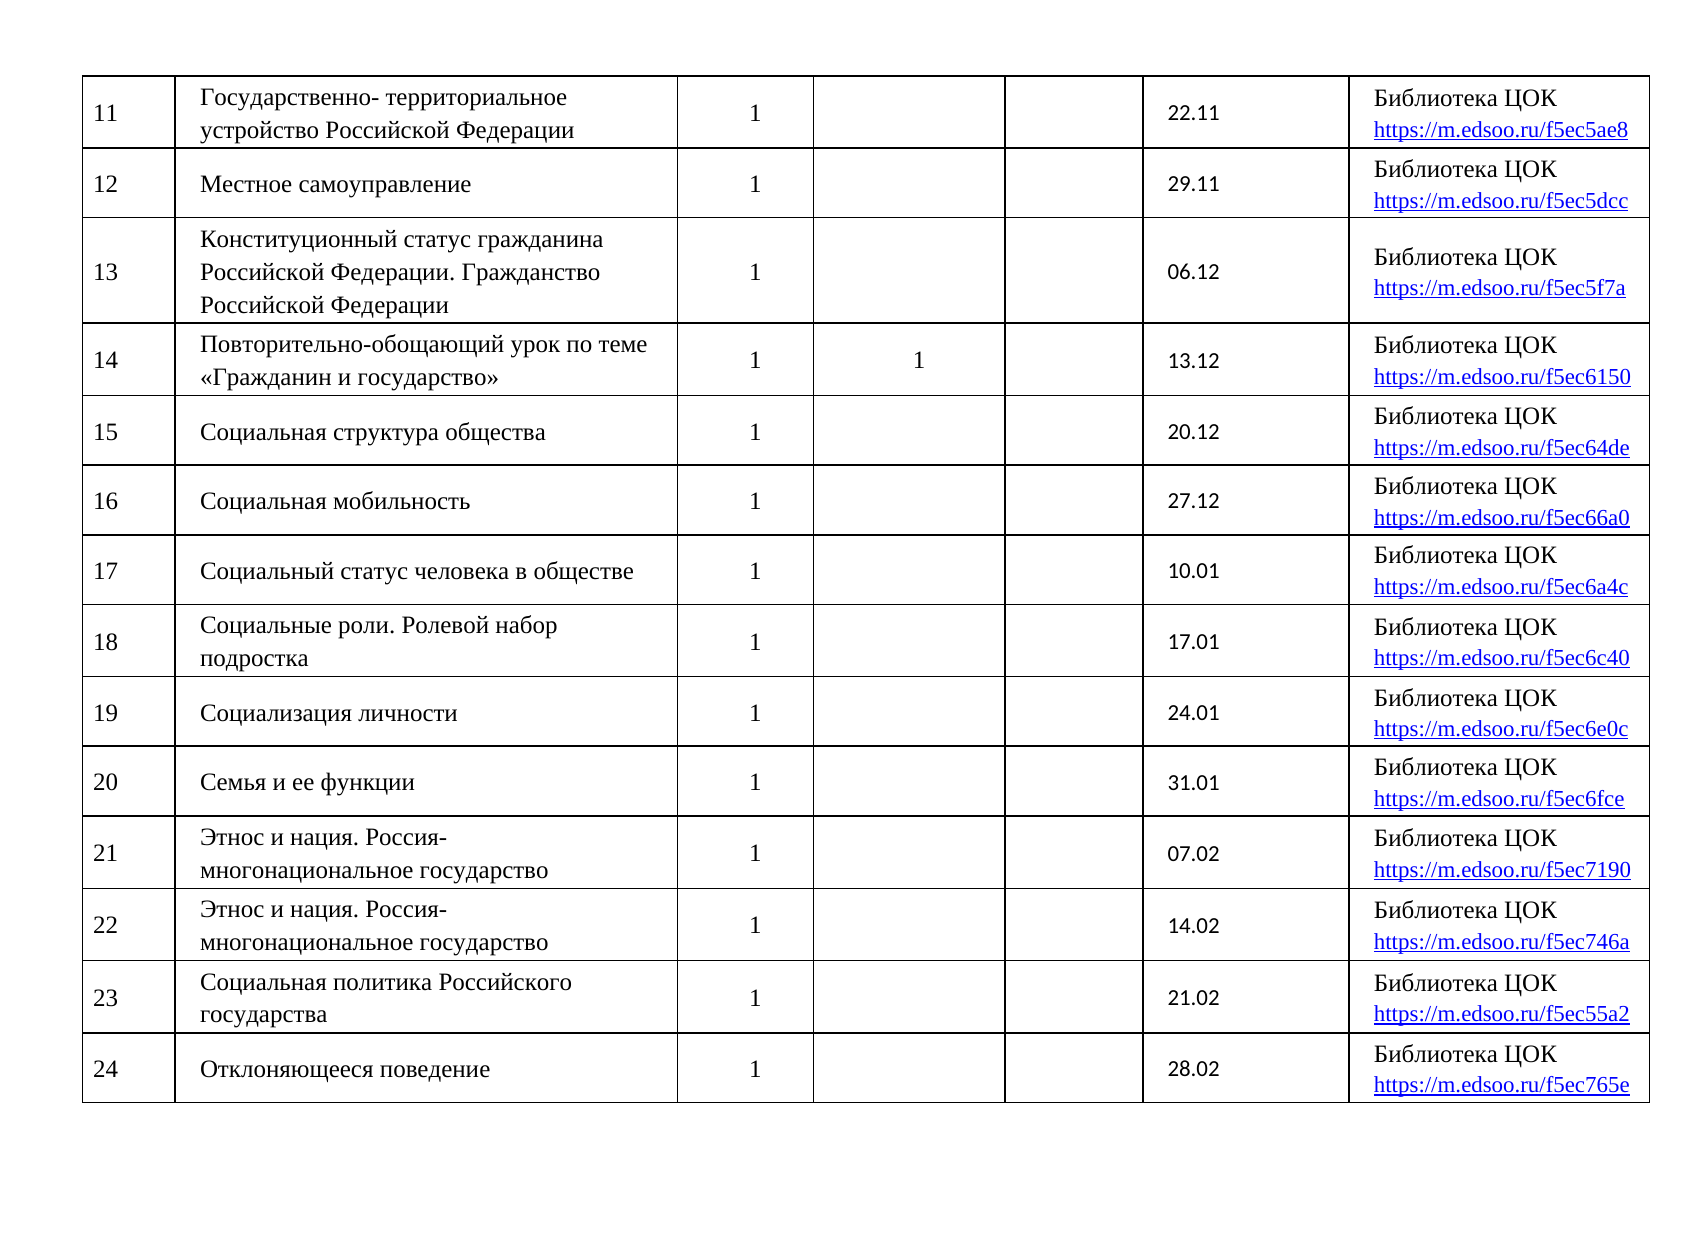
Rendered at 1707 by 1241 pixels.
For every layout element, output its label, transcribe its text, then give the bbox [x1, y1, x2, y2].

table_cell 10.01 [1144, 536, 1348, 603]
table_cell Конституционный статус гражданина Российской Федерации. Гражданство Российской Федерации [176, 218, 677, 322]
table_cell 24 [83, 1034, 174, 1102]
table_cell [1006, 466, 1142, 534]
table_cell 1 [678, 677, 813, 745]
table_cell Социальный статус человека в обществе [176, 536, 677, 603]
table_cell Социальная мобильность [176, 466, 677, 534]
table_cell 20 [83, 747, 174, 815]
table_cell 1 [814, 324, 1004, 395]
table_cell 14 [83, 324, 174, 395]
table_cell Библиотека ЦОК https://m.edsoo.ru/f5ec6a4c [1350, 536, 1649, 603]
table_cell 07.02 [1144, 817, 1348, 887]
table_cell Библиотека ЦОК https://m.edsoo.ru/f5ec55a2 [1350, 961, 1649, 1032]
table_cell [814, 817, 1004, 887]
table_cell Социальная политика Российского государства [176, 961, 677, 1032]
table_cell [814, 536, 1004, 603]
table_cell Библиотека ЦОК https://m.edsoo.ru/f5ec5f7a [1350, 218, 1649, 322]
table_cell 19 [83, 677, 174, 745]
table_cell [1006, 817, 1142, 887]
table_cell 13 [83, 218, 174, 322]
table_cell 12 [83, 149, 174, 217]
table_cell [1006, 218, 1142, 322]
table_cell 29.11 [1144, 149, 1348, 217]
table_cell 15 [83, 396, 174, 464]
table_cell 21.02 [1144, 961, 1348, 1032]
table_cell 1 [678, 324, 813, 395]
table_cell [1006, 396, 1142, 464]
table_cell [1006, 889, 1142, 960]
table_cell [814, 747, 1004, 815]
table_cell [1006, 605, 1142, 676]
table_cell Библиотека ЦОК https://m.edsoo.ru/f5ec5dcc [1350, 149, 1649, 217]
table_cell Семья и ее функции [176, 747, 677, 815]
table_cell 23 [83, 961, 174, 1032]
table_cell 14.02 [1144, 889, 1348, 960]
table_cell Местное самоуправление [176, 149, 677, 217]
table_cell [814, 396, 1004, 464]
table_cell 1 [678, 466, 813, 534]
table_cell 1 [678, 149, 813, 217]
table_cell Социальные роли. Ролевой набор подростка [176, 605, 677, 676]
table_cell 1 [678, 536, 813, 603]
table_cell 21 [83, 817, 174, 887]
table_cell 1 [678, 817, 813, 887]
table_cell Библиотека ЦОК https://m.edsoo.ru/f5ec66a0 [1350, 466, 1649, 534]
table_cell 22.11 [1144, 77, 1348, 147]
table_cell [814, 677, 1004, 745]
table_cell 17 [83, 536, 174, 603]
table_cell Этнос и нация. Россия- многонациональное государство [176, 817, 677, 887]
table_cell [814, 961, 1004, 1032]
table_cell Библиотека ЦОК https://m.edsoo.ru/f5ec6fce [1350, 747, 1649, 815]
table_cell 28.02 [1144, 1034, 1348, 1102]
table_cell 20.12 [1144, 396, 1348, 464]
table_cell 16 [83, 466, 174, 534]
table_cell Библиотека ЦОК https://m.edsoo.ru/f5ec746a [1350, 889, 1649, 960]
table_cell Библиотека ЦОК https://m.edsoo.ru/f5ec7190 [1350, 817, 1649, 887]
table_cell [814, 1034, 1004, 1102]
table_cell 18 [83, 605, 174, 676]
table_cell Повторительно-обощающий урок по теме «Гражданин и государство» [176, 324, 677, 395]
table_cell [814, 466, 1004, 534]
table_cell [1006, 677, 1142, 745]
table_cell 06.12 [1144, 218, 1348, 322]
table_cell 22 [83, 889, 174, 960]
table_cell [1006, 1034, 1142, 1102]
table_cell Библиотека ЦОК https://m.edsoo.ru/f5ec6e0c [1350, 677, 1649, 745]
table_cell Библиотека ЦОК https://m.edsoo.ru/f5ec6150 [1350, 324, 1649, 395]
table_cell Библиотека ЦОК https://m.edsoo.ru/f5ec765e [1350, 1034, 1649, 1102]
table_cell Отклоняющееся поведение [176, 1034, 677, 1102]
table_cell 1 [678, 605, 813, 676]
table_cell 1 [678, 961, 813, 1032]
table_cell [1006, 324, 1142, 395]
table_cell Государственно- территориальное устройство Российской Федерации [176, 77, 677, 147]
table_cell [1006, 149, 1142, 217]
table_cell [1006, 747, 1142, 815]
table_cell 1 [678, 77, 813, 147]
table_cell [1006, 961, 1142, 1032]
table_cell 1 [678, 218, 813, 322]
table_cell 1 [678, 747, 813, 815]
table_cell [814, 605, 1004, 676]
table_cell [1006, 77, 1142, 147]
table_cell 24.01 [1144, 677, 1348, 745]
table_cell Библиотека ЦОК https://m.edsoo.ru/f5ec6c40 [1350, 605, 1649, 676]
table_cell Этнос и нация. Россия- многонациональное государство [176, 889, 677, 960]
table_cell Социализация личности [176, 677, 677, 745]
table_cell 17.01 [1144, 605, 1348, 676]
table_cell [1006, 536, 1142, 603]
table_cell [814, 218, 1004, 322]
table_cell 1 [678, 396, 813, 464]
table_cell 31.01 [1144, 747, 1348, 815]
table_cell 13.12 [1144, 324, 1348, 395]
table_cell [814, 77, 1004, 147]
table_cell 1 [678, 1034, 813, 1102]
table_cell Библиотека ЦОК https://m.edsoo.ru/f5ec64de [1350, 396, 1649, 464]
table_cell 11 [83, 77, 174, 147]
table_cell Библиотека ЦОК https://m.edsoo.ru/f5ec5ae8 [1350, 77, 1649, 147]
table_cell [814, 889, 1004, 960]
table_cell 27.12 [1144, 466, 1348, 534]
table_cell 1 [678, 889, 813, 960]
table_cell Социальная структура общества [176, 396, 677, 464]
table_cell [814, 149, 1004, 217]
